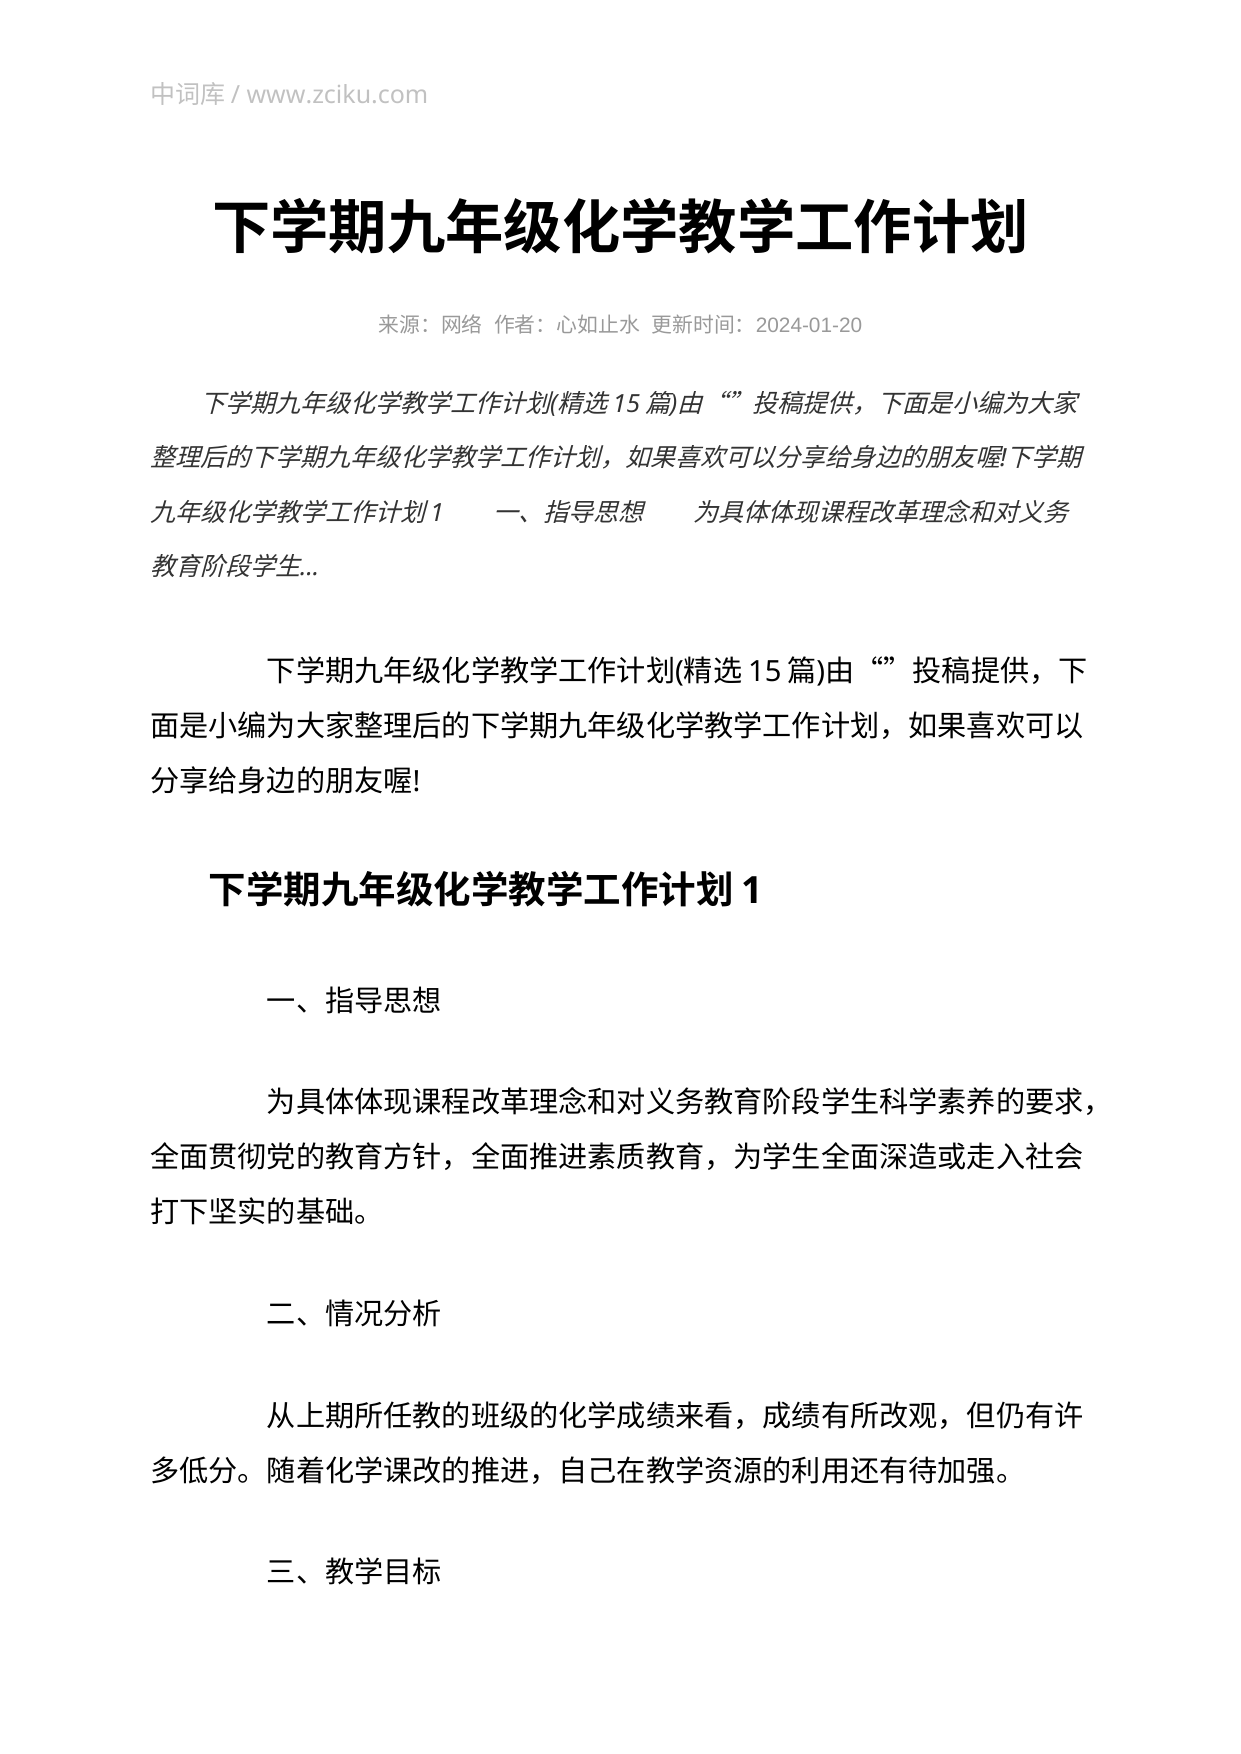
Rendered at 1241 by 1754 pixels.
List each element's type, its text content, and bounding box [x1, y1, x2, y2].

text 下学期九年级化学教学工作计划(精选15篇)由“”投稿提供，下面是小编为大家整理后的下学期九年级化学教学工作计划，如果喜欢可以分享给身边的朋友喔!下学期九年级化学教学工作计划1 一、指导思想 为具体体现课程改革理念和对义务教育阶段学生... [150, 383, 1090, 583]
text 三、教学目标 [150, 1549, 1090, 1591]
text 为具体体现课程改革理念和对义务教育阶段学生科学素养的要求，全面贯彻党的教育方针，全面推进素质教育，为学生全面深造或走入社会打下坚实的基础。 [150, 1079, 1090, 1231]
text 下学期九年级化学教学工作计划1 [150, 860, 1090, 914]
subtitle 下学期九年级化学教学工作计划 [150, 181, 1090, 266]
text 从上期所任教的班级的化学成绩来看，成绩有所改观，但仍有许多低分。随着化学课改的推进，自己在教学资源的利用还有待加强。 [150, 1392, 1090, 1489]
text 一、指导思想 [150, 977, 1090, 1019]
text 来源：网络 作者：心如止水 更新时间：2024-01-20 [150, 313, 1090, 337]
text 下学期九年级化学教学工作计划(精选15篇)由“”投稿提供，下面是小编为大家整理后的下学期九年级化学教学工作计划，如果喜欢可以分享给身边的朋友喔! [150, 648, 1090, 800]
text 二、情况分析 [150, 1291, 1090, 1333]
